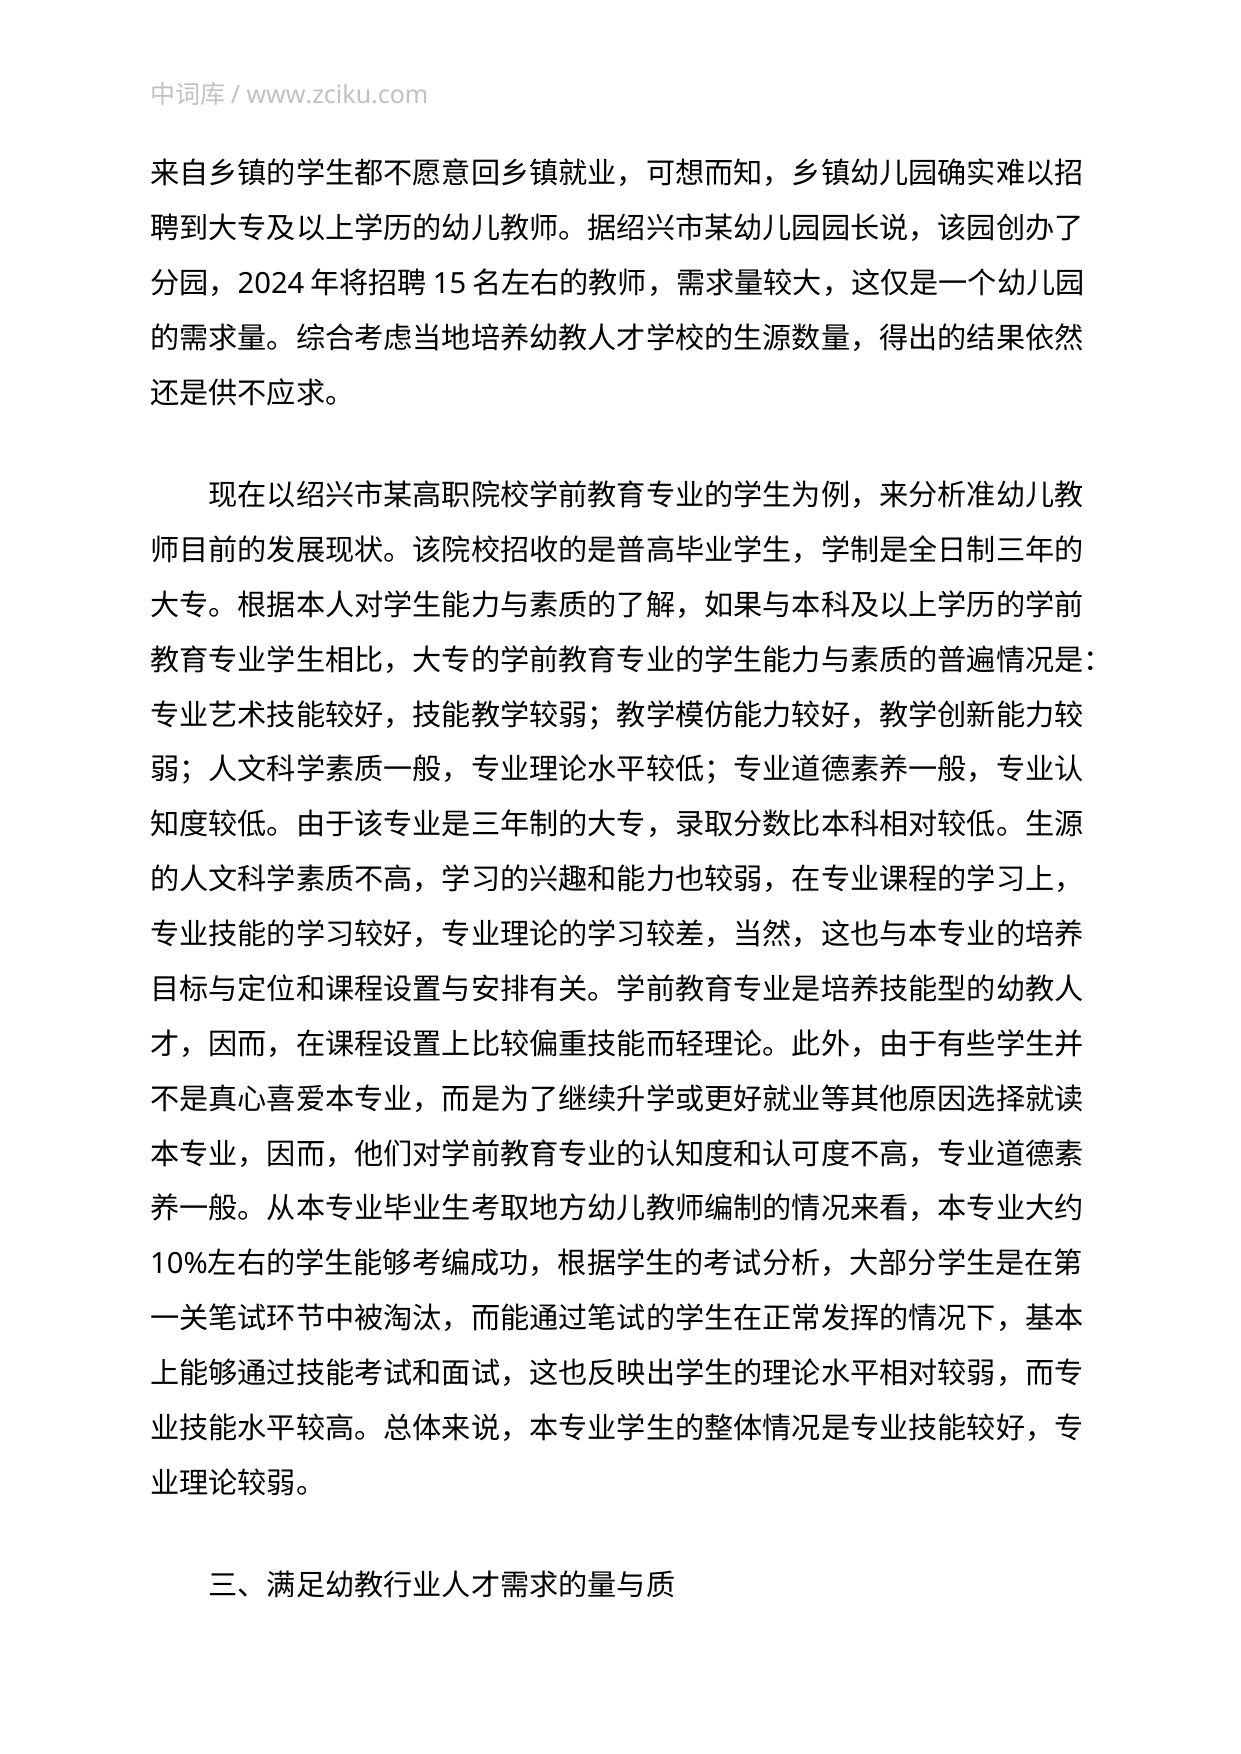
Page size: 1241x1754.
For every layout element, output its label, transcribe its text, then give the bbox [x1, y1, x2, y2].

text 现在以绍兴市某高职院校学前教育专业的学生为例，来分析准幼儿教师目前的发展现状。该院校招收的是普高毕业学生，学制是全日制三年的大专。根据本人对学生能力与素质的了解，如果与本科及以上学历的学前教育专业学生相比，大专的学前教育专业的学生能力与素质的普遍情况是：专业艺术技能较好，技能教学较弱；教学模仿能力较好，教学创新能力较弱；人文科学素质一般，专业理论水平较低；专业道德素养一般，专业认知度较低。由于该专业是三年制的大专，录取分数比本科相对较低。生源的人文科学素质不高，学习的兴趣和能力也较弱，在专业课程的学习上，专业技能的学习较好，专业理论的学习较差，当然，这也与本专业的培养目标与定位和课程设置与安排有关。学前教育专业是培养技能型的幼教人才，因而，在课程设置上比较偏重技能而轻理论。此外，由于有些学生并不是真心喜爱本专业，而是为了继续升学或更好就业等其他原因选择就读本专业，因而，他们对学前教育专业的认知度和认可度不高，专业道德素养一般。从本专业毕业生考取地方幼儿教师编制的情况来看，本专业大约10%左右的学生能够考编成功，根据学生的考试分析，大部分学生是在第一关笔试环节中被淘汰，而能通过笔试的学生在正常发挥的情况下，基本上能够通过技能考试和面试，这也反映出学生的理论水平相对较弱，而专业技能水平较高。总体来说，本专业学生的整体情况是专业技能较好，专业理论较弱。 [150, 471, 1090, 1502]
text 三、满足幼教行业人才需求的量与质 [150, 1561, 1090, 1604]
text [150, 150, 1090, 412]
